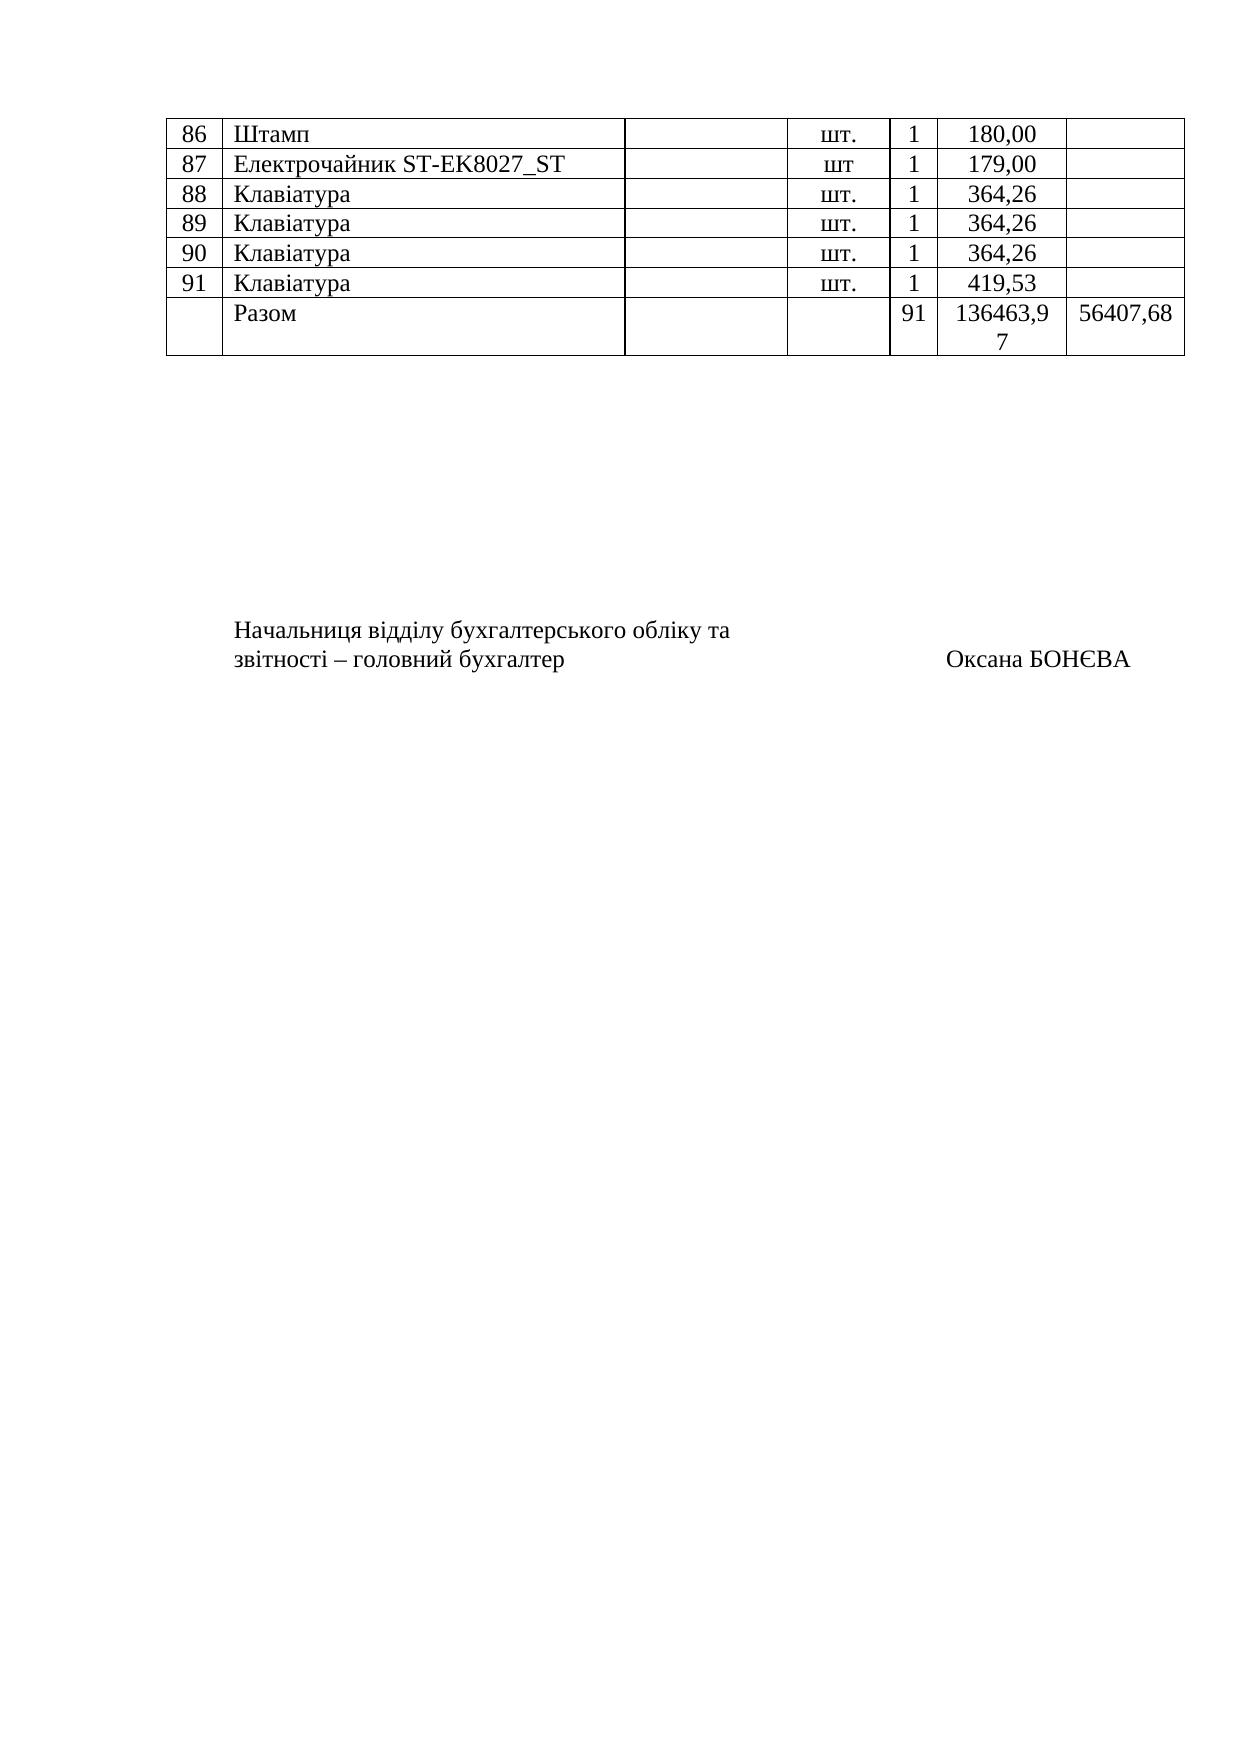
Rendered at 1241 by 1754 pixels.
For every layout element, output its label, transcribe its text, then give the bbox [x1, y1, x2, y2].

table_cell [626, 179, 787, 207]
table_cell 364,26 [938, 209, 1066, 237]
table_cell 91 [891, 298, 937, 355]
table_cell шт. [788, 268, 889, 297]
table_cell [1067, 119, 1184, 148]
table_cell шт. [788, 238, 889, 267]
table_cell шт. [788, 179, 889, 207]
table_cell 136463,97 [938, 298, 1066, 355]
table_cell 1 [891, 209, 937, 237]
table_cell 1 [891, 179, 937, 207]
table_cell Клавіатура [223, 179, 624, 207]
text Начальниця відділу бухгалтерського обліку та [177, 615, 1182, 644]
table_cell 90 [167, 238, 222, 267]
table_cell [1067, 149, 1184, 178]
table_cell Разом [223, 298, 624, 355]
table_cell [626, 119, 787, 148]
table_cell [626, 209, 787, 237]
table_cell шт. [788, 119, 889, 148]
table_cell [626, 298, 787, 355]
table_cell 91 [167, 268, 222, 297]
table_cell 1 [891, 268, 937, 297]
table_cell [1067, 238, 1184, 267]
table_cell [626, 149, 787, 178]
table_cell 88 [167, 179, 222, 207]
table_cell шт [788, 149, 889, 178]
table_cell 179,00 [938, 149, 1066, 178]
table_cell 180,00 [938, 119, 1066, 148]
table_cell [1067, 209, 1184, 237]
table_cell Клавіатура [223, 209, 624, 237]
table_cell 364,26 [938, 179, 1066, 207]
table_cell 419,53 [938, 268, 1066, 297]
table_cell 1 [891, 149, 937, 178]
table_cell 89 [167, 209, 222, 237]
table_cell 87 [167, 149, 222, 178]
table_cell 364,26 [938, 238, 1066, 267]
table_cell шт. [788, 209, 889, 237]
table_cell [1067, 268, 1184, 297]
table_cell [626, 268, 787, 297]
table_cell Клавіатура [223, 268, 624, 297]
table_cell 56407,68 [1067, 298, 1184, 355]
table_cell Клавіатура [223, 238, 624, 267]
table_cell Електрочайник ST-EK8027_ST [223, 149, 624, 178]
table_cell 1 [891, 119, 937, 148]
text звітності – головний бухгалтер Оксана БОНЄВА [177, 644, 1182, 673]
table_cell [626, 238, 787, 267]
table_cell [1067, 179, 1184, 207]
table_cell [167, 298, 222, 355]
table_cell 1 [891, 238, 937, 267]
table_cell 86 [167, 119, 222, 148]
table_cell Штамп [223, 119, 624, 148]
table_cell [788, 298, 889, 355]
